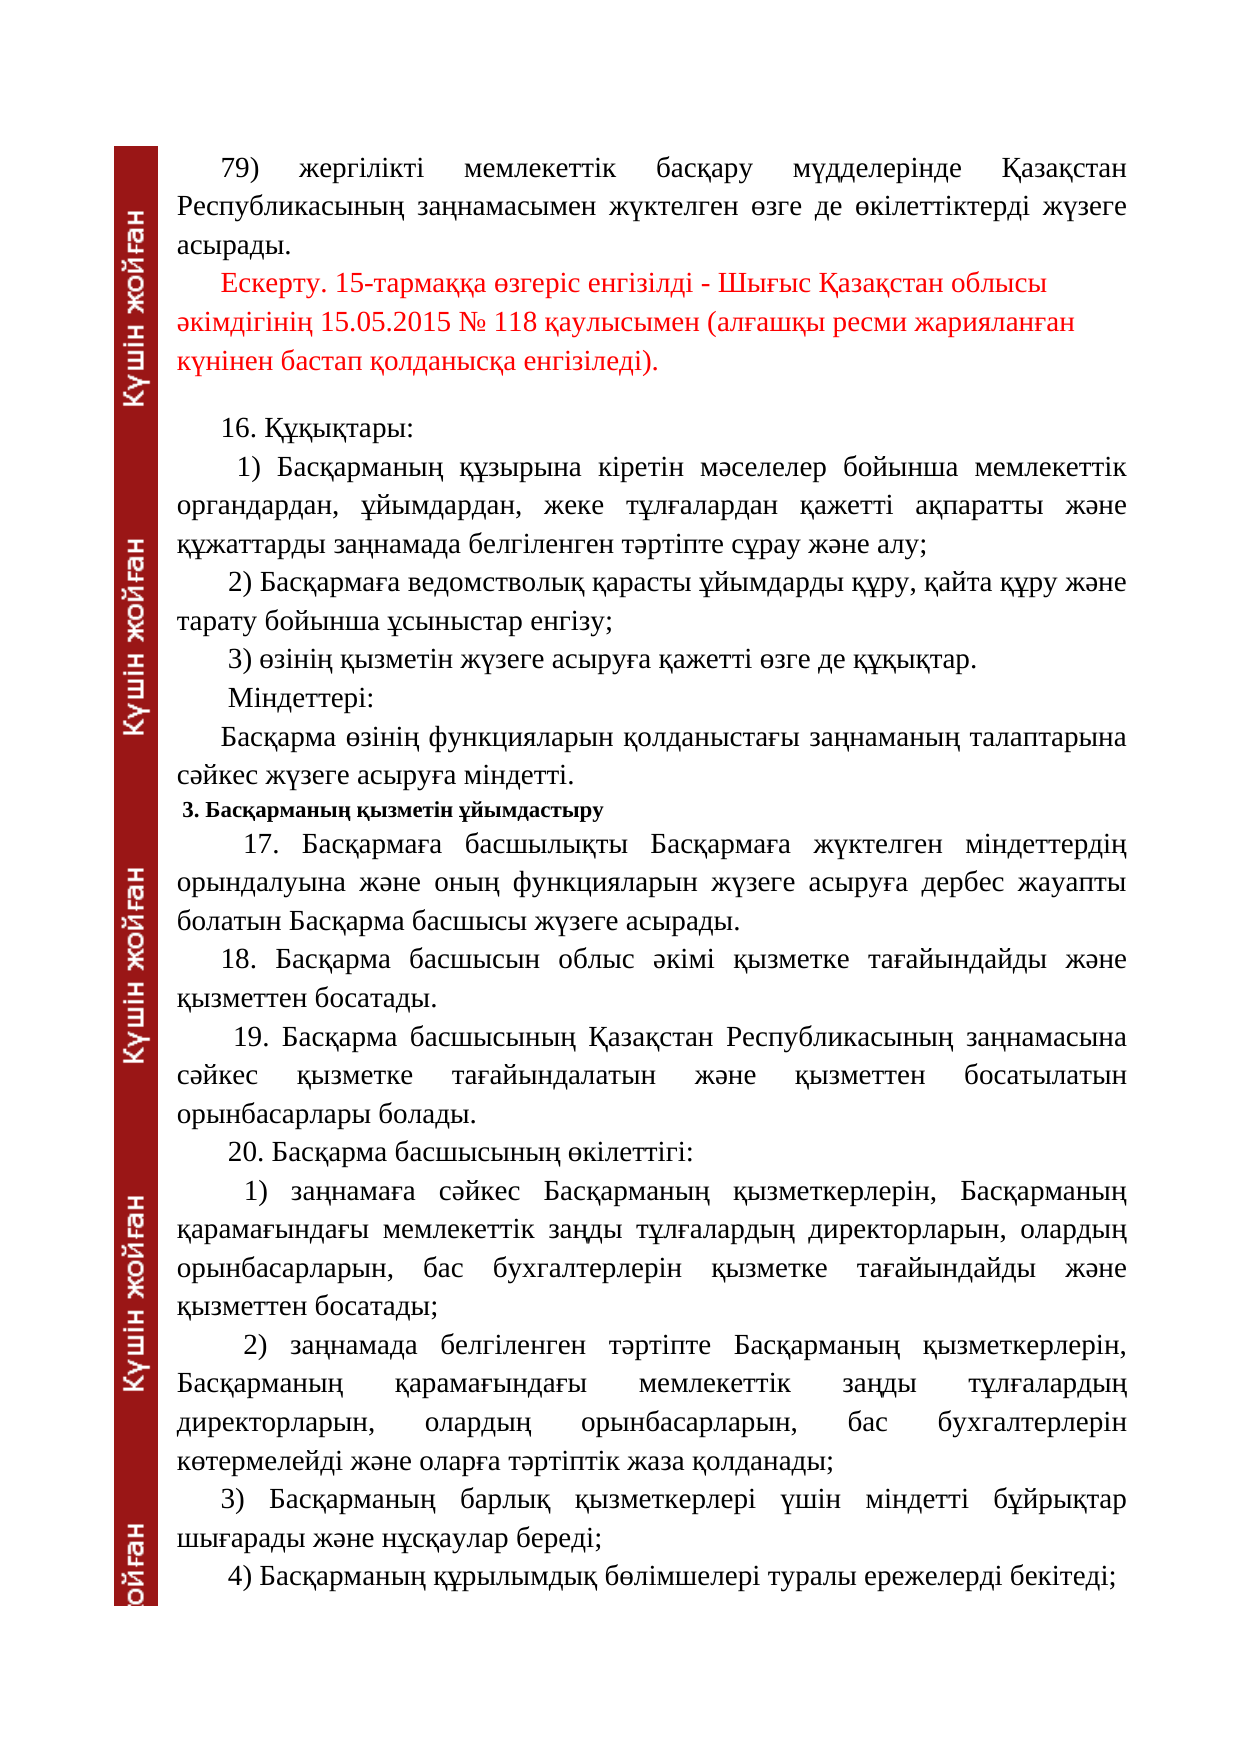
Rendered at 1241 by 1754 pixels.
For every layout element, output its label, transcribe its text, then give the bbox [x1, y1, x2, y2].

picture [114, 637, 158, 642]
text 3. Басқарманың қызметін ұйымдастыру [112, 796, 1128, 822]
text 19. Басқарма басшысының Қазақстан Республикасының заңнамасына сәйкес қызметке тағайындалатын және қызметтен босатылатын орынбасарлары болады. [112, 1019, 1128, 1129]
picture [114, 444, 158, 449]
text 20. Басқарма басшысының өкілеттігі: [112, 1134, 1128, 1168]
picture [114, 1322, 158, 1327]
picture [114, 146, 158, 150]
text 3) өзінің қызметін жүзеге асыруға қажетті өзге де құқықтар. [112, 642, 1128, 675]
picture [114, 1592, 158, 1606]
text Ескерту. 15-тармаққа өзгеріс енгізілді - Шығыс Қазақстан облысы әкімдігінің 15.05.2015 № 118 қаулысымен (алғашқы ресми жарияланған күнінен бастап қолданысқа енгізіледі). [112, 266, 1128, 406]
picture [114, 559, 158, 564]
text Міндеттері: [112, 680, 1128, 714]
text Басқарма өзінің функцияларын қолданыстағы заңнаманың талаптарына сәйкес жүзеге асыруға міндетті. [112, 719, 1128, 791]
picture [114, 675, 158, 680]
text 18. Басқарма басшысын облыс әкімі қызметке тағайындайды және қызметтен босатады. [112, 942, 1128, 1014]
picture [114, 1014, 158, 1019]
text 4) Басқарманың құрылымдық бөлімшелері туралы ережелерді бекітеді; [112, 1558, 1128, 1592]
picture [114, 937, 158, 942]
text 16. Құқықтары: [112, 410, 1128, 444]
picture [114, 1168, 158, 1173]
text 3) Басқарманың барлық қызметкерлері үшін міндетті бұйрықтар шығарады және нұсқаулар береді; [112, 1481, 1128, 1553]
picture [114, 261, 158, 266]
picture [114, 714, 158, 719]
text 1) Басқарманың құзырына кіретін мәселелер бойынша мемлекеттік органдардан, ұйымдардан, жеке тұлғалардан қажетті ақпаратты және құжаттарды заңнамада белгіленген тәртіпте сұрау және алу; [112, 449, 1128, 559]
picture [114, 822, 158, 826]
picture [114, 406, 158, 410]
text 79) жергілікті мемлекеттік басқару мүдделерінде Қазақстан Республикасының заңнамасымен жүктелген өзге де өкілеттіктерді жүзеге асырады. [112, 150, 1128, 261]
text 2) Басқармаға ведомстволық қарасты ұйымдарды құру, қайта құру және тарату бойынша ұсыныстар енгізу; [112, 564, 1128, 637]
text 1) заңнамаға сәйкес Басқарманың қызметкерлерін, Басқарманың қарамағындағы мемлекеттік заңды тұлғалардың директорларын, олардың орынбасарларын, бас бухгалтерлерін қызметке тағайындайды және қызметтен босатады; [112, 1173, 1128, 1322]
picture [114, 1129, 158, 1134]
picture [114, 791, 158, 796]
picture [114, 1553, 158, 1558]
text 17. Басқармаға басшылықты Басқармаға жүктелген міндеттердің орындалуына және оның функцияларын жүзеге асыруға дербес жауапты болатын Басқарма басшысы жүзеге асырады. [112, 826, 1128, 937]
text 2) заңнамада белгіленген тәртіпте Басқарманың қызметкерлерін, Басқарманың қарамағындағы мемлекеттік заңды тұлғалардың директорларын, олардың орынбасарларын, бас бухгалтерлерін көтермелейді және оларға тәртіптік жаза қолданады; [112, 1327, 1128, 1476]
picture [114, 1476, 158, 1481]
